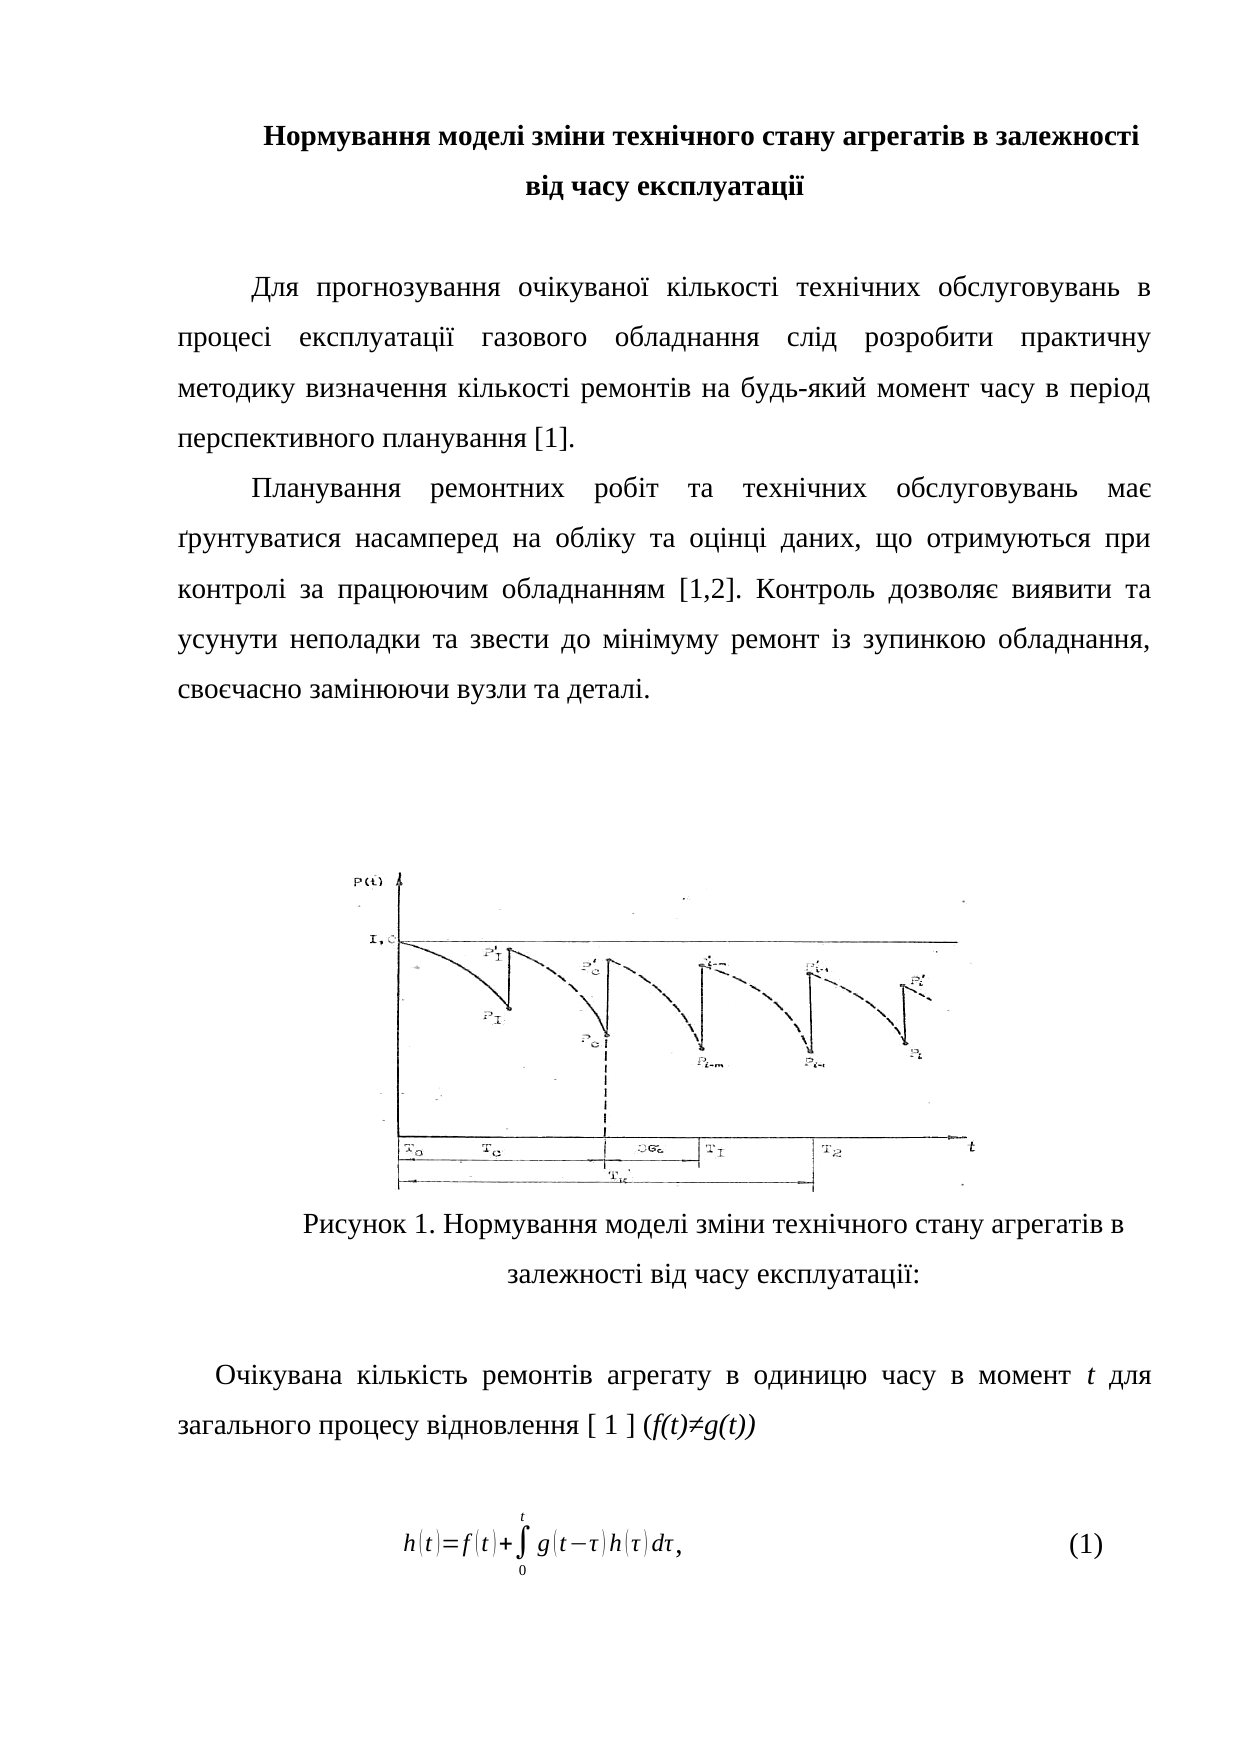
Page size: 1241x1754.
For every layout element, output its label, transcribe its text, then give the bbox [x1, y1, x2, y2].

text Рисунок 1. Нормування моделі зміни технічного стану агрегатів в залежності від часу експлуатації: [275, 1206, 1152, 1290]
text , (1) [177, 1508, 1152, 1578]
text Планування ремонтних робіт та технічних обслуговувань має ґрунтуватися насамперед на обліку та оцінці даних, що отримуються при контролі за працюючим обладнанням [1,2]. Контроль дозволяє виявити та усунути неполадки та звести до мінімуму ремонт із зупинкою обладнання, своєчасно замінюючи вузли та деталі. [177, 470, 1152, 705]
picture [354, 872, 975, 1192]
text Очікувана кількість ремонтів агрегату в одиницю часу в момент t для загального процесу відновлення [ 1 ] (f(t)≠g(t)) [177, 1357, 1152, 1441]
text Для прогнозування очікуваної кількості технічних обслуговувань в процесі експлуатації газового обладнання слід розробити практичну методику визначення кількості ремонтів на будь-який момент часу в період перспективного планування [1]. [177, 269, 1152, 453]
text Нормування моделі зміни технічного стану агрегатів в залежності від часу експлуатації [177, 118, 1152, 202]
